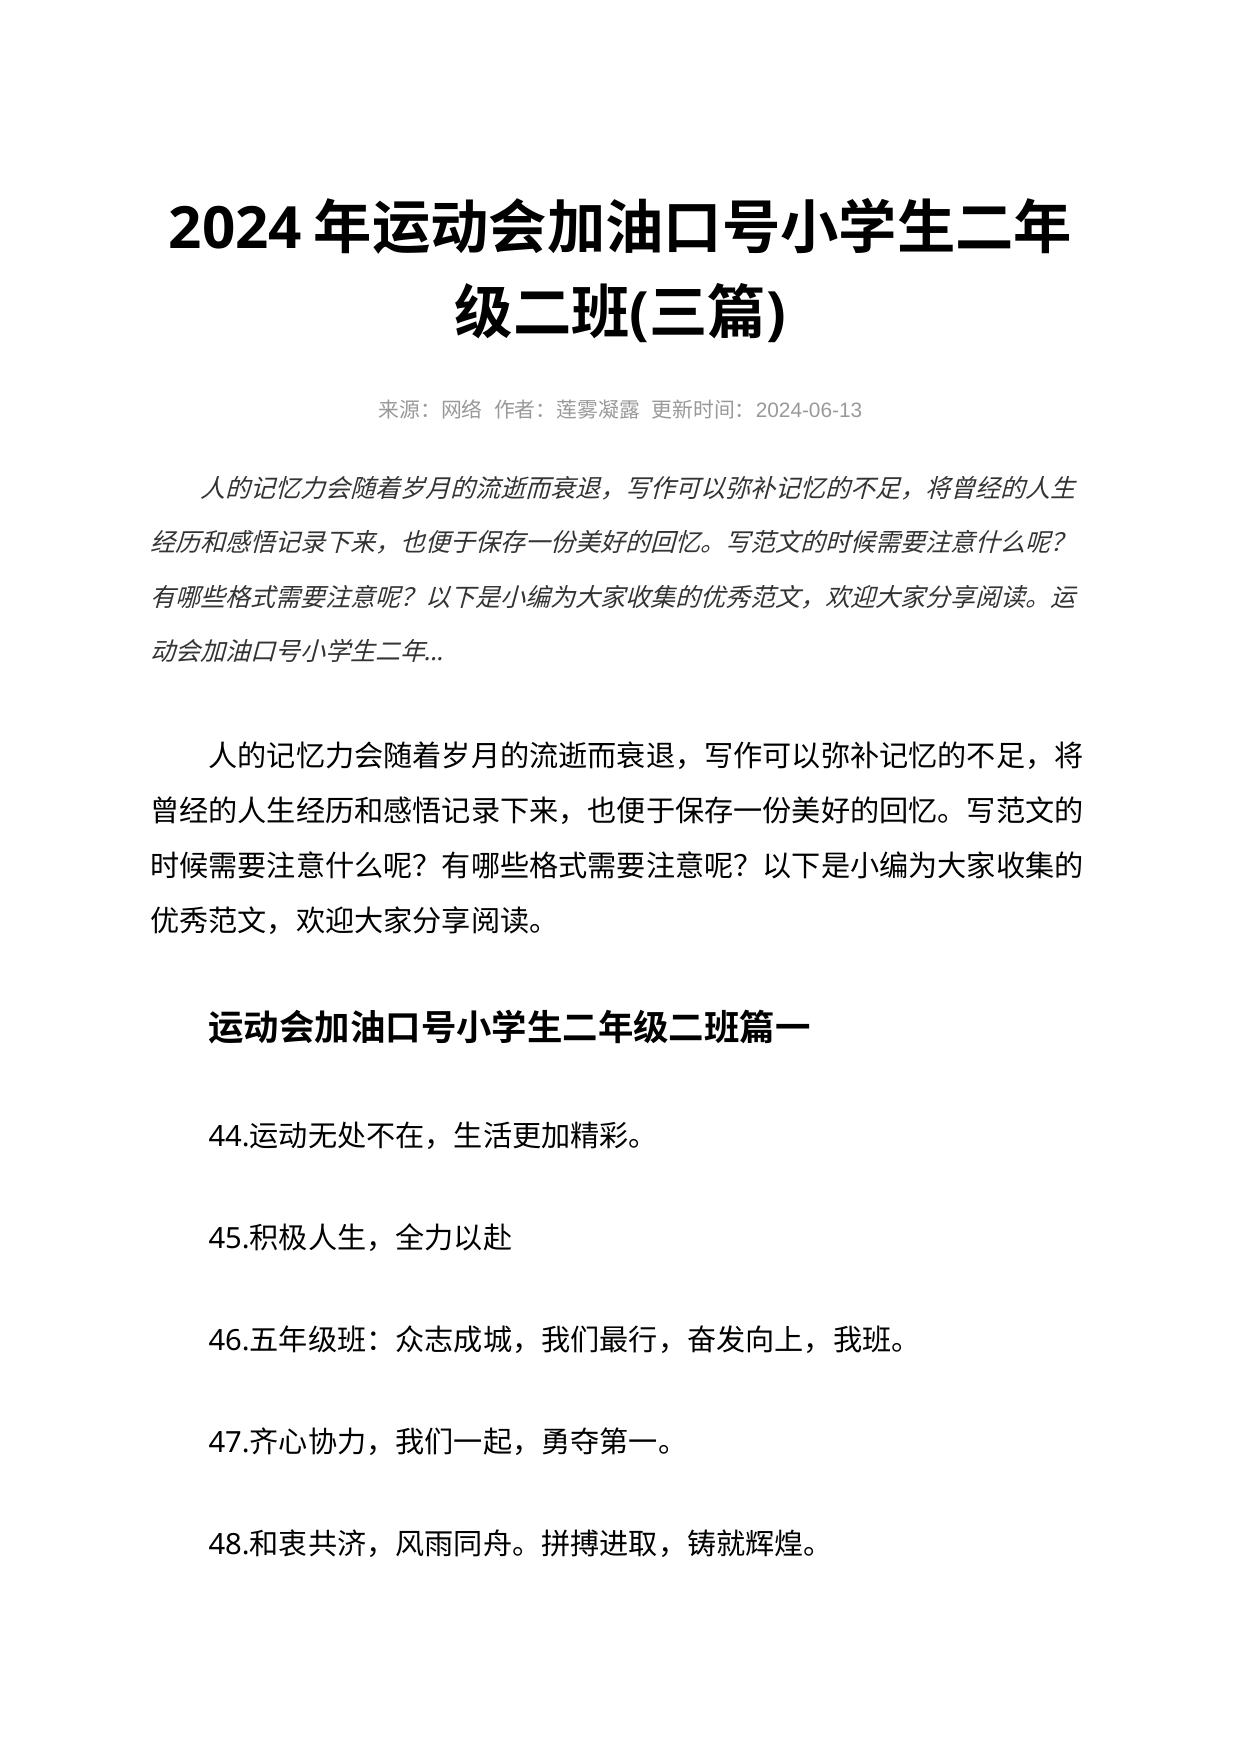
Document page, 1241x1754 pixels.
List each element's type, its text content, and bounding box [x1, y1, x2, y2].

subtitle 2024年运动会加油口号小学生二年级二班(三篇) [150, 181, 1090, 351]
text 人的记忆力会随着岁月的流逝而衰退，写作可以弥补记忆的不足，将曾经的人生经历和感悟记录下来，也便于保存一份美好的回忆。写范文的时候需要注意什么呢？有哪些格式需要注意呢？以下是小编为大家收集的优秀范文，欢迎大家分享阅读。运动会加油口号小学生二年... [150, 468, 1090, 668]
text 48.和衷共济，风雨同舟。拼搏进取，铸就辉煌。 [150, 1521, 1090, 1563]
text 46.五年级班：众志成城，我们最行，奋发向上，我班。 [150, 1317, 1090, 1359]
text 47.齐心协力，我们一起，勇夺第一。 [150, 1419, 1090, 1461]
text 人的记忆力会随着岁月的流逝而衰退，写作可以弥补记忆的不足，将曾经的人生经历和感悟记录下来，也便于保存一份美好的回忆。写范文的时候需要注意什么呢？有哪些格式需要注意呢？以下是小编为大家收集的优秀范文，欢迎大家分享阅读。 [150, 733, 1090, 940]
text 来源：网络 作者：莲雾凝露 更新时间：2024-06-13 [150, 398, 1090, 422]
text 45.积极人生，全力以赴 [150, 1215, 1090, 1257]
text 44.运动无处不在，生活更加精彩。 [150, 1113, 1090, 1155]
text 运动会加油口号小学生二年级二班篇一 [150, 999, 1090, 1051]
